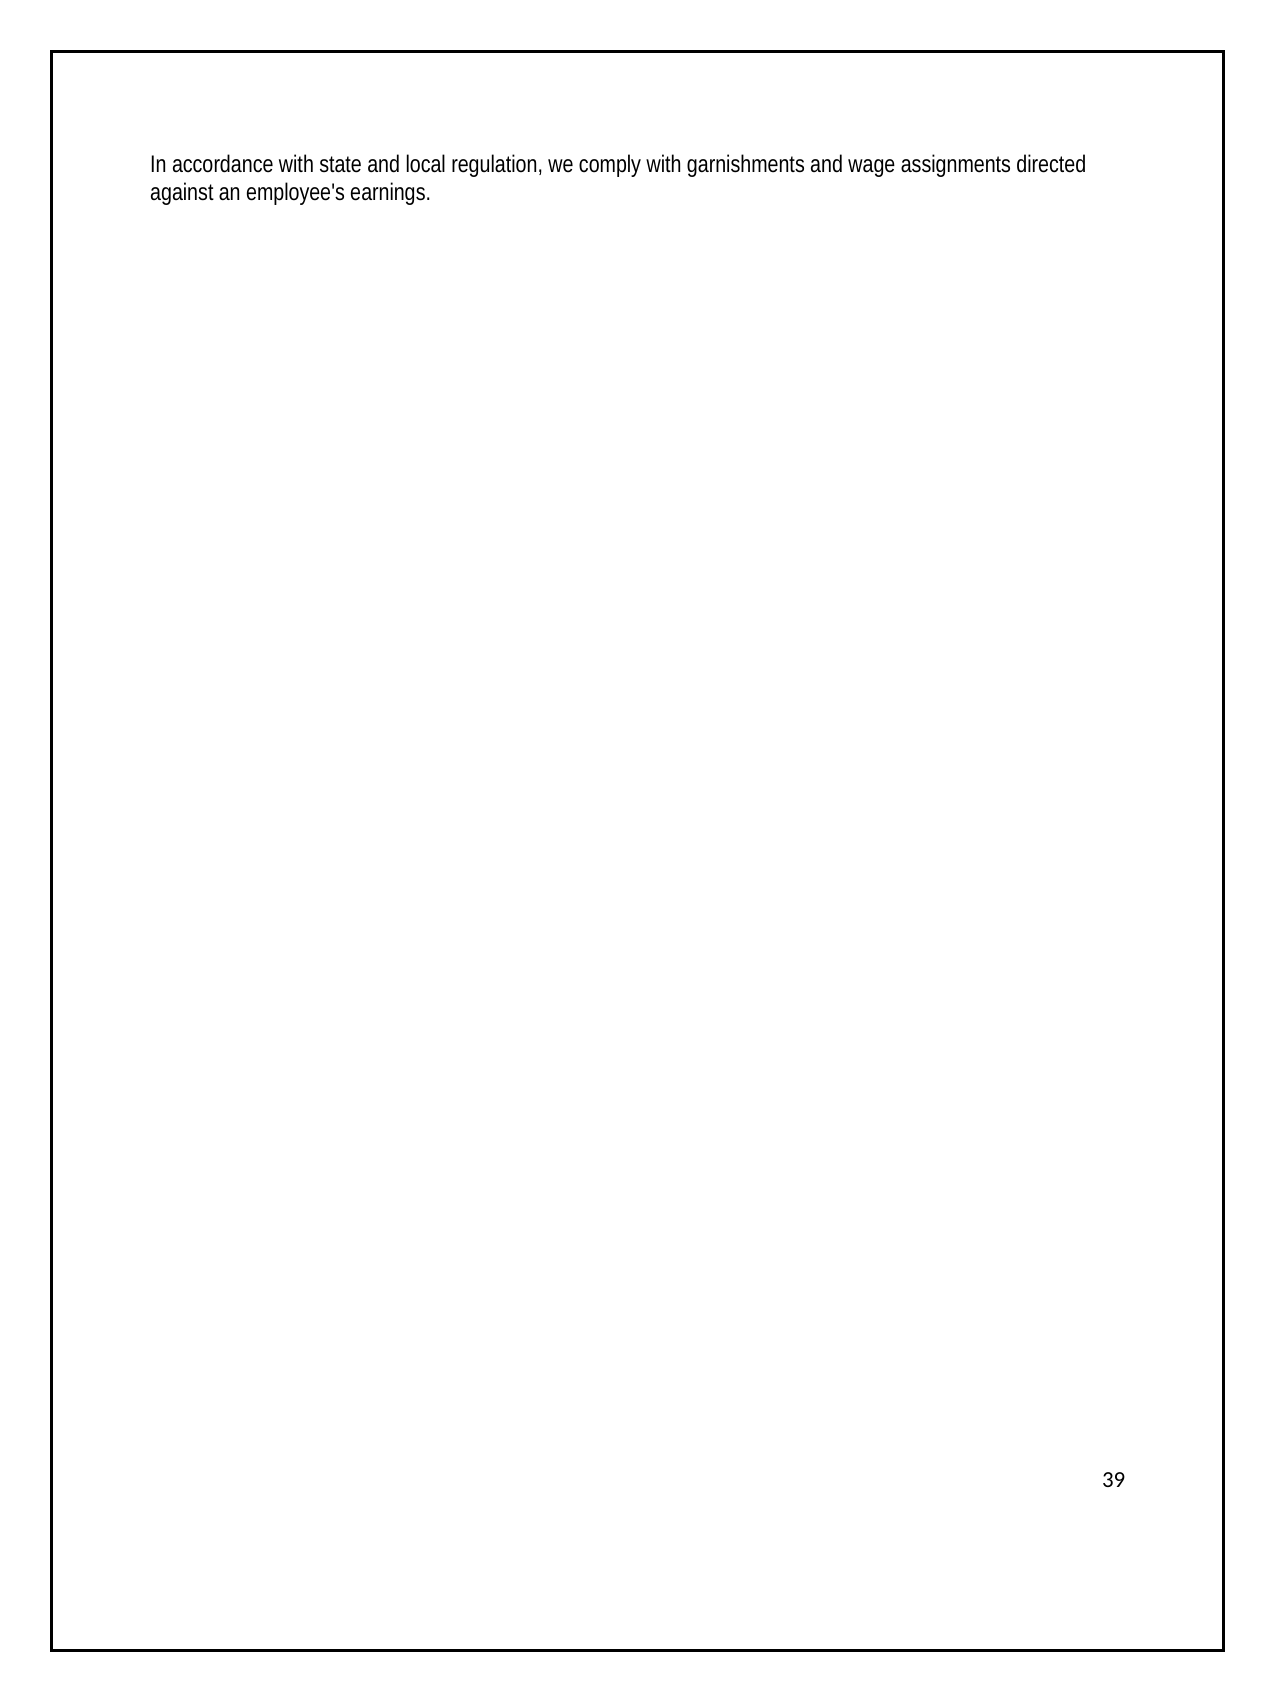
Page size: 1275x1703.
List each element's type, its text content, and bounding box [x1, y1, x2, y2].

text In accordance with state and local regulation, we comply with garnishments and wage assignments directed against an employee's earnings. [150, 150, 1125, 205]
